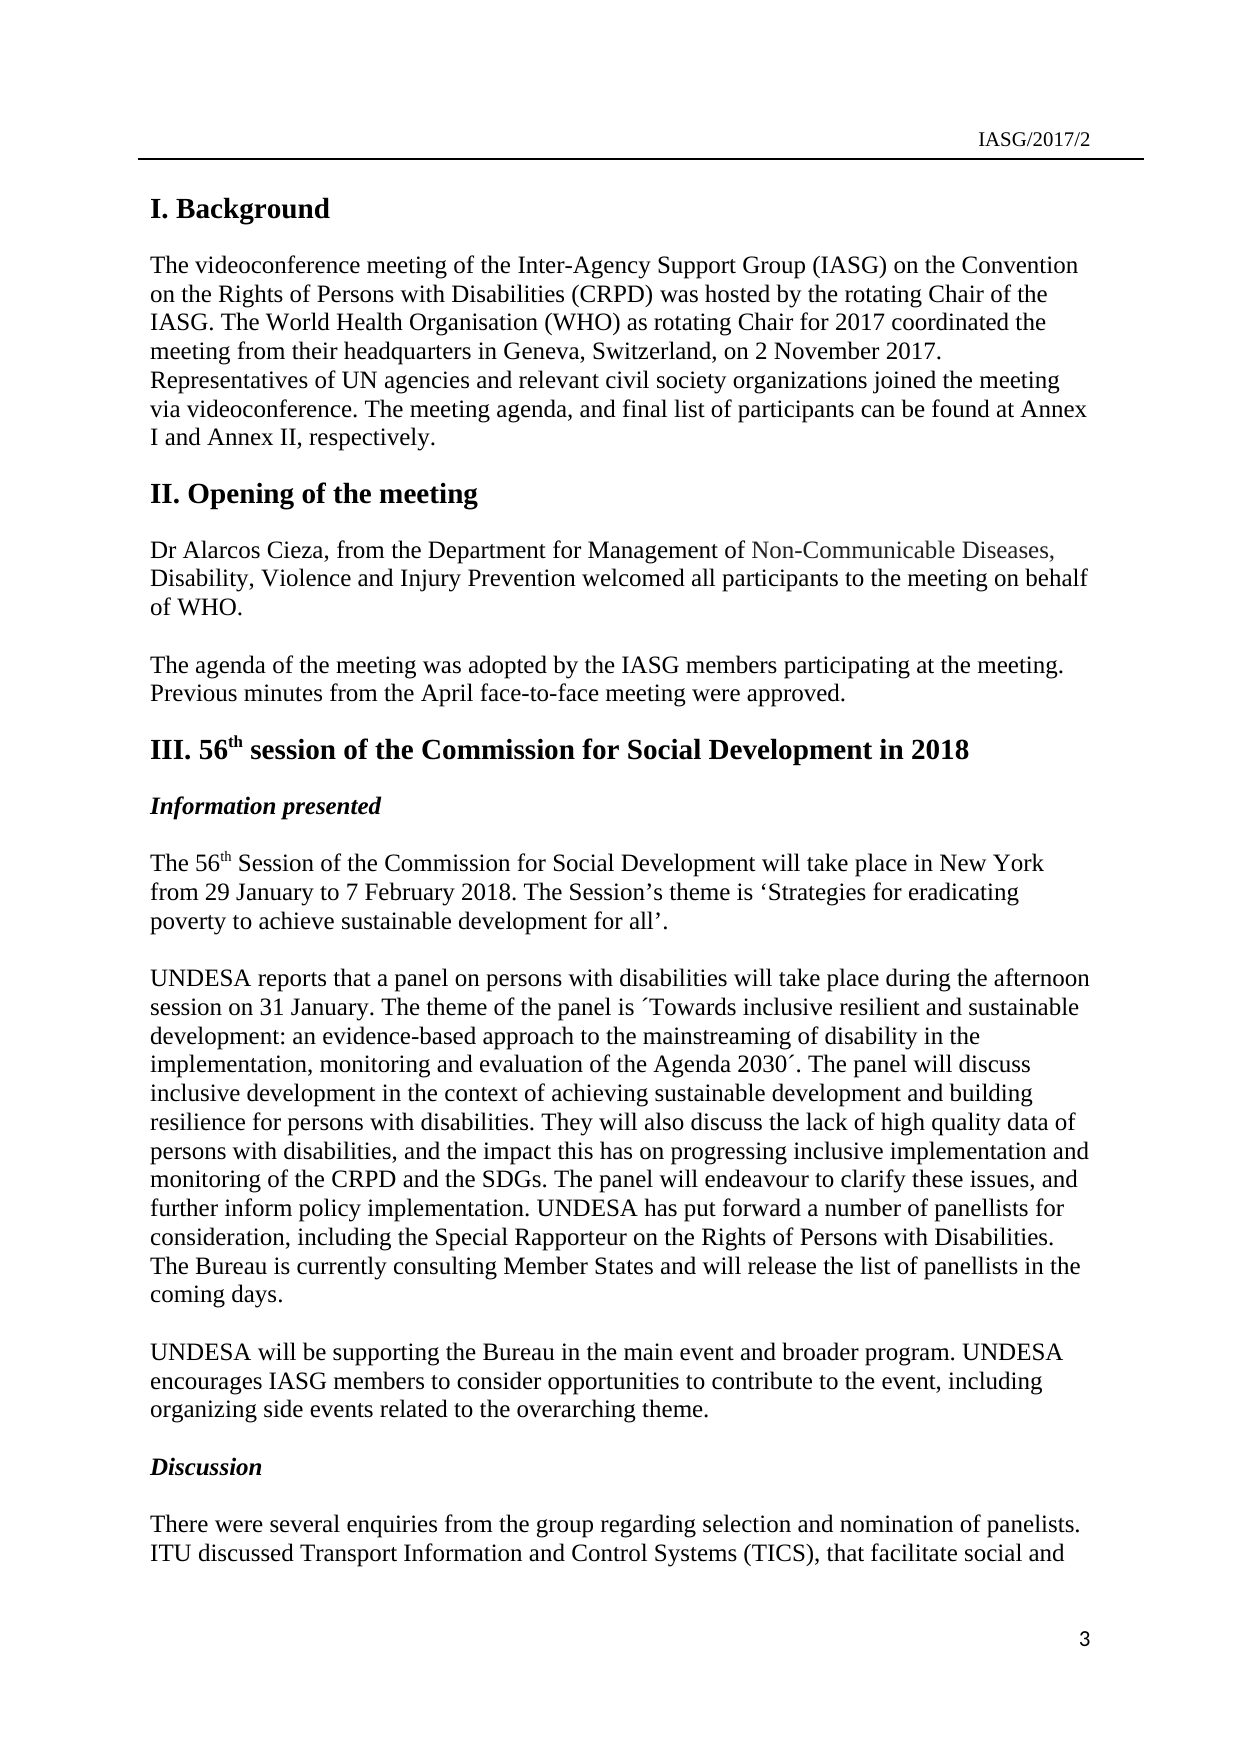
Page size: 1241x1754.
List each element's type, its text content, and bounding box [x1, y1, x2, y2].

text Discussion [150, 1452, 1090, 1481]
subtitle III. 56th session of the Commission for Social Development in 2018 [150, 732, 1090, 766]
text The agenda of the meeting was adopted by the IASG members participating at the meeting. Previous minutes from the April face-to-face meeting were approved. [150, 650, 1090, 707]
text The 56th Session of the Commission for Social Development will take place in New York from 29 January to 7 February 2018. The Session’s theme is ‘Strategies for eradicating poverty to achieve sustainable development for all’. [150, 848, 1090, 934]
text UNDESA will be supporting the Bureau in the main event and broader program. UNDESA encourages IASG members to consider opportunities to contribute to the event, including organizing side events related to the overarching theme. [150, 1337, 1090, 1423]
text UNDESA reports that a panel on persons with disabilities will take place during the afternoon session on 31 January. The theme of the panel is ´Towards inclusive resilient and sustainable development: an evidence-based approach to the mainstreaming of disability in the implementation, monitoring and evaluation of the Agenda 2030´. The panel will discuss inclusive development in the context of achieving sustainable development and building resilience for persons with disabilities. They will also discuss the lack of high quality data of persons with disabilities, and the impact this has on progressing inclusive implementation and monitoring of the CRPD and the SDGs. The panel will endeavour to clarify these issues, and further inform policy implementation. UNDESA has put forward a number of panellists for consideration, including the Special Rapporteur on the Rights of Persons with Disabilities. The Bureau is currently consulting Member States and will release the list of panellists in the coming days. [150, 963, 1090, 1308]
text Dr Alarcos Cieza, from the Department for Management of Non-Communicable Diseases, Disability, Violence and Injury Prevention welcomed all participants to the meeting on behalf of WHO. [150, 535, 1090, 621]
text Information presented [150, 791, 1090, 819]
subtitle I. Background [150, 191, 1090, 225]
text The videoconference meeting of the Inter-Agency Support Group (IASG) on the Convention on the Rights of Persons with Disabilities (CRPD) was hosted by the rotating Chair of the IASG. The World Health Organisation (WHO) as rotating Chair for 2017 coordinated the meeting from their headquarters in Geneva, Switzerland, on 2 November 2017. Representatives of UN agencies and relevant civil society organizations joined the meeting via videoconference. The meeting agenda, and final list of participants can be found at Annex I and Annex II, respectively. [150, 250, 1090, 451]
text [150, 1509, 1090, 1567]
subtitle II. Opening of the meeting [150, 476, 1090, 510]
